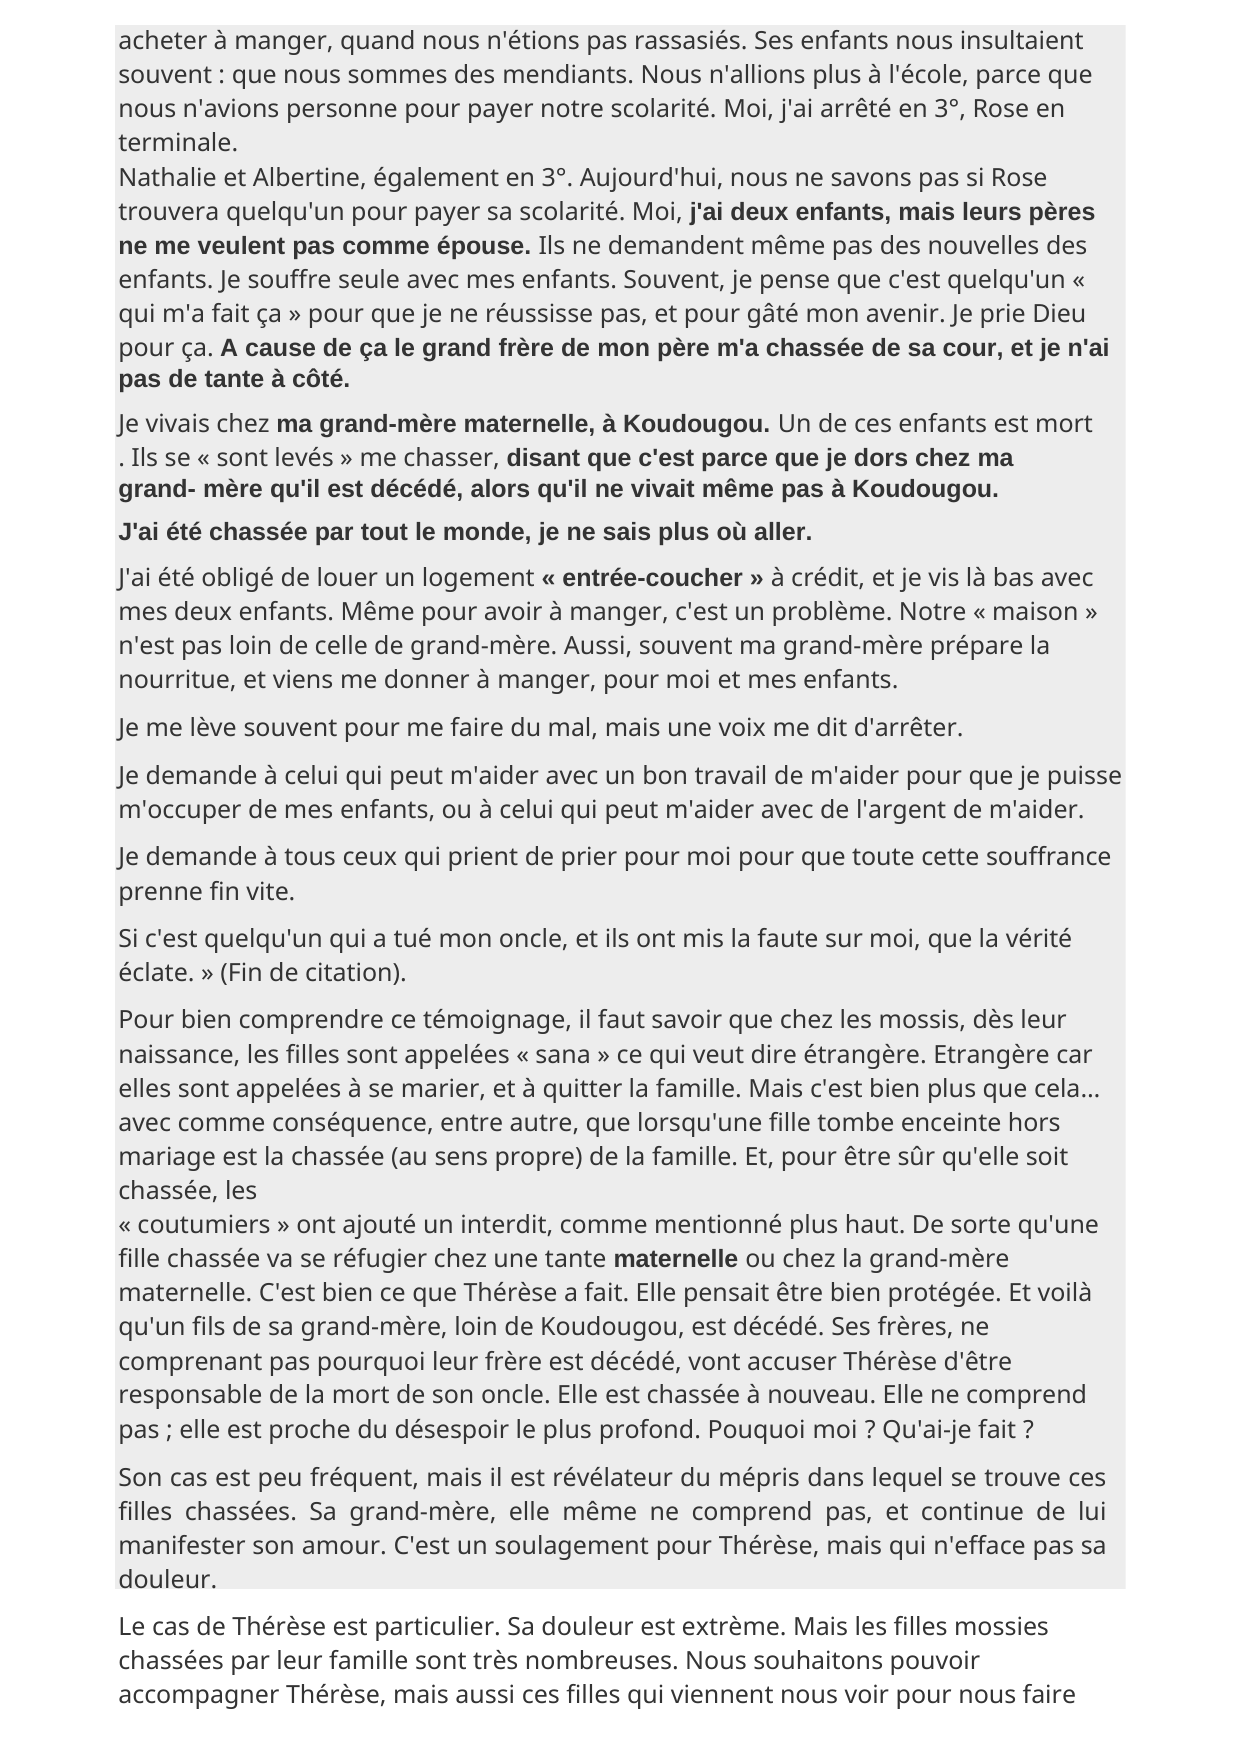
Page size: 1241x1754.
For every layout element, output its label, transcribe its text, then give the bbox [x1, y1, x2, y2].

text Pour bien comprendre ce témoignage, il faut savoir que chez les mossis, dès leur naissance, les filles sont appelées « sana » ce qui veut dire étrangère. Etrangère car elles sont appelées à se marier, et à quitter la famille. Mais c'est bien plus que cela… avec comme conséquence, entre autre, que lorsqu'une fille tombe enceinte hors mariage est la chassée (au sens propre) de la famille. Et, pour être sûr qu'elle soit chassée, les [118, 1002, 1115, 1207]
text Si c'est quelqu'un qui a tué mon oncle, et ils ont mis la faute sur moi, que la vérité éclate. » (Fin de citation). [118, 921, 1121, 989]
text J'ai été obligé de louer un logement « entrée-coucher » à crédit, et je vis là bas avec mes deux enfants. Même pour avoir à manger, c'est un problème. Notre « maison » n'est pas loin de celle de grand-mère. Aussi, souvent ma grand-mère prépare la nourritue, et viens me donner à manger, pour moi et mes enfants. [118, 559, 1118, 696]
text « coutumiers » ont ajouté un interdit, comme mentionné plus haut. De sorte qu'une fille chassée va se réfugier chez une tante maternelle ou chez la grand-mère maternelle. C'est bien ce que Thérèse a fait. Elle pensait être bien protégée. Et voilà qu'un fils de sa grand-mère, loin de Koudougou, est décédé. Ses frères, ne comprenant pas pourquoi leur frère est décédé, vont accuser Thérèse d'être responsable de la mort de son oncle. Elle est chassée à nouveau. Elle ne comprend pas ; elle est proche du désespoir le plus profond. Pouquoi moi ? Qu'ai-je fait ? [118, 1207, 1114, 1445]
text Son cas est peu fréquent, mais il est révélateur du mépris dans lequel se trouve ces filles chassées. Sa grand-mère, elle même ne comprend pas, et continue de lui manifester son amour. C'est un soulagement pour Thérèse, mais qui n'efface pas sa douleur. [118, 1459, 1108, 1595]
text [118, 1609, 1115, 1711]
text Nathalie et Albertine, également en 3°. Aujourd'hui, nous ne savons pas si Rose trouvera quelqu'un pour payer sa scolarité. Moi, j'ai deux enfants, mais leurs pères ne me veulent pas comme épouse. Ils ne demandent même pas des nouvelles des enfants. Je souffre seule avec mes enfants. Souvent, je pense que c'est quelqu'un « qui m'a fait ça » pour que je ne réussisse pas, et pour gâté mon avenir. Je prie Dieu pour ça. A cause de ça le grand frère de mon père m'a chassée de sa cour, et je n'ai pas de tante à côté. [118, 159, 1119, 392]
text Je demande à celui qui peut m'aider avec un bon travail de m'aider pour que je puisse m'occuper de mes enfants, ou à celui qui peut m'aider avec de l'argent de m'aider. [118, 757, 1138, 826]
text Je demande à tous ceux qui prient de prier pour moi pour que toute cette souffrance prenne fin vite. [118, 839, 1119, 907]
text J'ai été chassée par tout le monde, je ne sais plus où aller. [118, 517, 1138, 546]
text Je me lève souvent pour me faire du mal, mais une voix me dit d'arrêter. [118, 710, 1138, 744]
text Je vivais chez ma grand-mère maternelle, à Koudougou. Un de ces enfants est mort . Ils se « sont levés » me chasser, disant que c'est parce que je dors chez ma grand- mère qu'il est décédé, alors qu'il ne vivait même pas à Koudougou. [118, 406, 1096, 503]
text acheter à manger, quand nous n'étions pas rassasiés. Ses enfants nous insultaient souvent : que nous sommes des mendiants. Nous n'allions plus à l'école, parce que nous n'avions personne pour payer notre scolarité. Moi, j'ai arrêté en 3°, Rose en terminale. [118, 23, 1119, 159]
